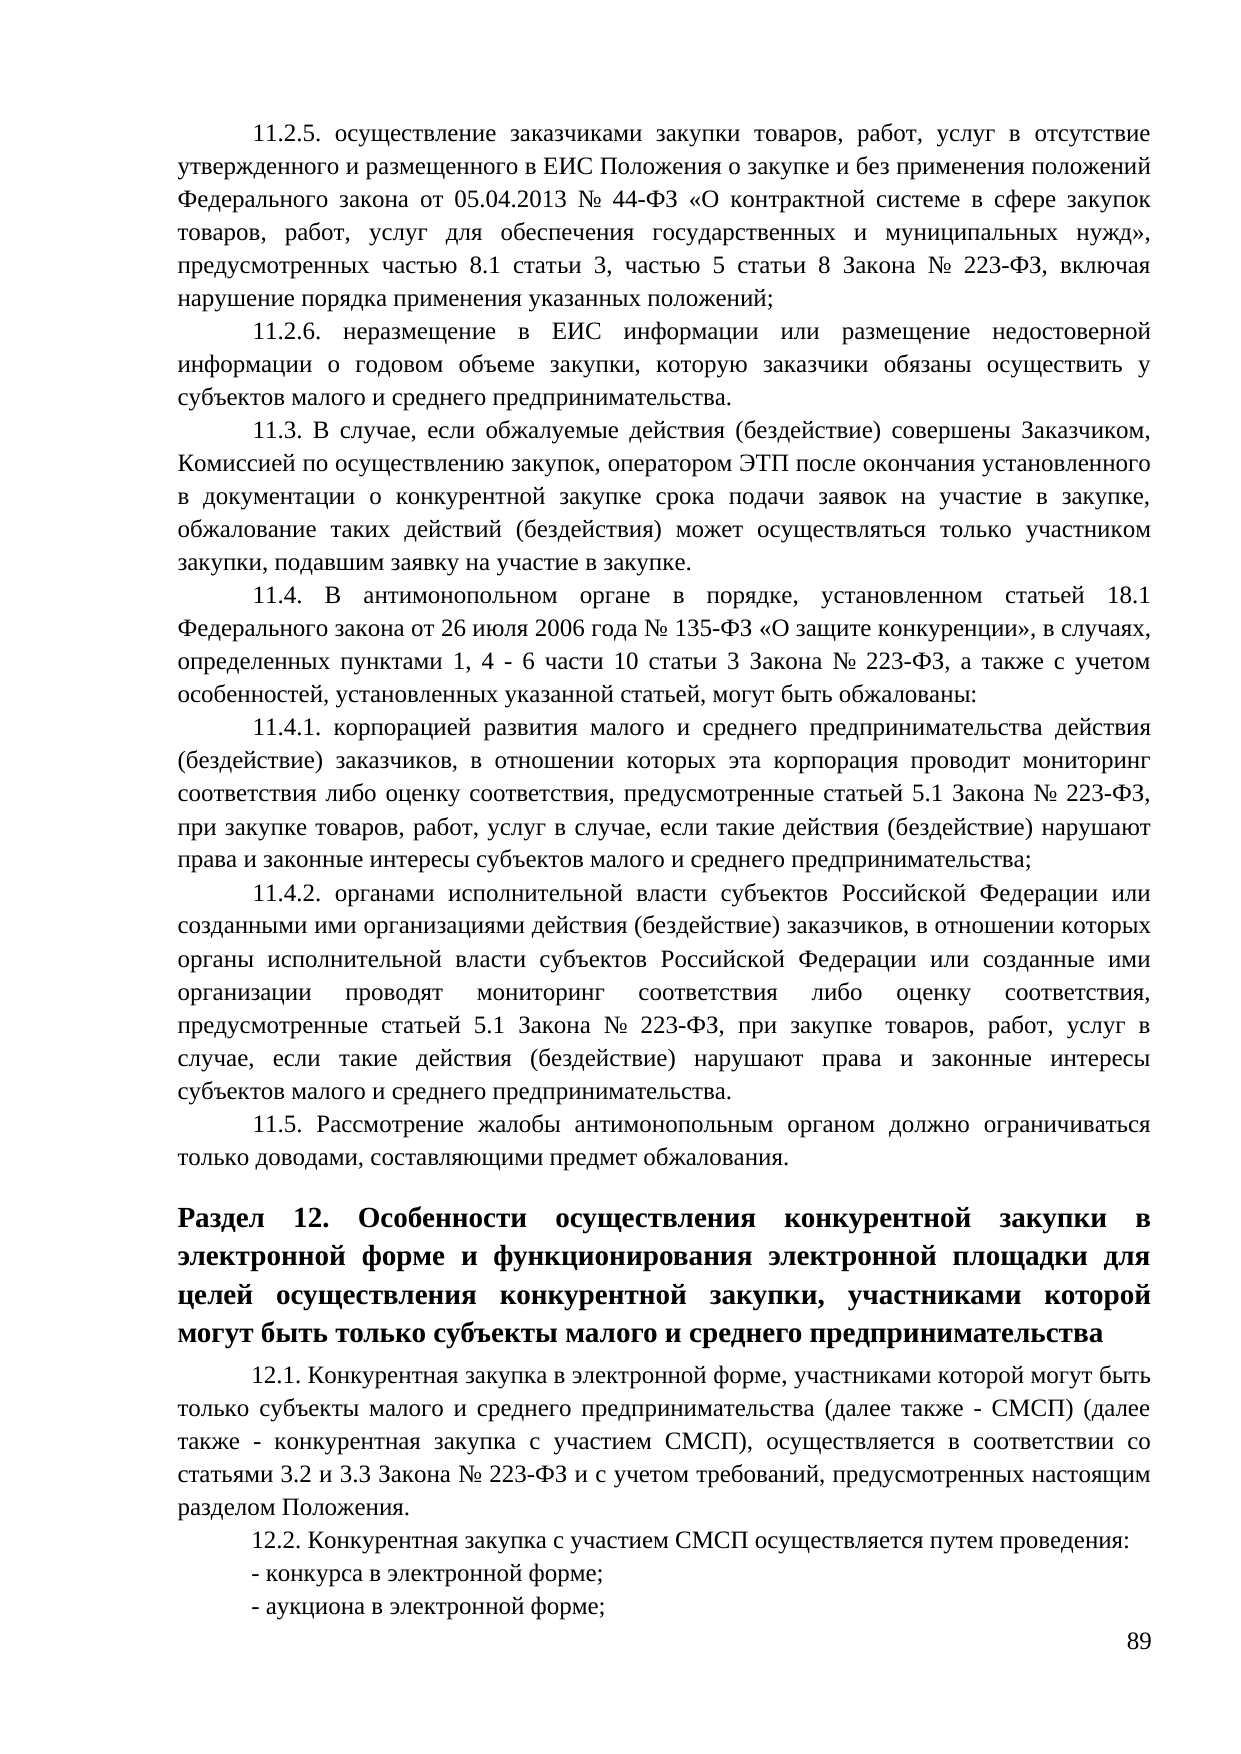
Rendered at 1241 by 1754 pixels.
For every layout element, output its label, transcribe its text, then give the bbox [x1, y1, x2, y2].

text - аукциона в электронной форме; [177, 1591, 1152, 1620]
text 12.1. Конкурентная закупка в электронной форме, участниками которой могут быть только субъекты малого и среднего предпринимательства (далее также - СМСП) (далее также - конкурентная закупка с участием СМСП), осуществляется в соответствии со статьями 3.2 и 3.3 Закона № 223-ФЗ и с учетом требований, предусмотренных настоящим разделом Положения. [177, 1360, 1152, 1521]
text 11.4.1. корпорацией развития малого и среднего предпринимательства действия (бездействие) заказчиков, в отношении которых эта корпорация проводит мониторинг соответствия либо оценку соответствия, предусмотренные статьей 5.1 Закона № 223-ФЗ, при закупке товаров, работ, услуг в случае, если такие действия (бездействие) нарушают права и законные интересы субъектов малого и среднего предпринимательства; [177, 712, 1152, 873]
text 11.5. Рассмотрение жалобы антимонопольным органом должно ограничиваться только доводами, составляющими предмет обжалования. [177, 1109, 1152, 1171]
text 11.4.2. органами исполнительной власти субъектов Российской Федерации или созданными ими организациями действия (бездействие) заказчиков, в отношении которых органы исполнительной власти субъектов Российской Федерации или созданные ими организации проводят мониторинг соответствия либо оценку соответствия, предусмотренные статьей 5.1 Закона № 223-ФЗ, при закупке товаров, работ, услуг в случае, если такие действия (бездействие) нарушают права и законные интересы субъектов малого и среднего предпринимательства. [177, 878, 1152, 1104]
text 11.2.5. осуществление заказчиками закупки товаров, работ, услуг в отсутствие утвержденного и размещенного в ЕИС Положения о закупке и без применения положений Федерального закона от 05.04.2013 № 44-ФЗ «О контрактной системе в сфере закупок товаров, работ, услуг для обеспечения государственных и муниципальных нужд», предусмотренных частью 8.1 статьи 3, частью 5 статьи 8 Закона № 223-ФЗ, включая нарушение порядка применения указанных положений; [177, 118, 1152, 312]
text Раздел 12. Особенности осуществления конкурентной закупки в электронной форме и функционирования электронной площадки для целей осуществления конкурентной закупки, участниками которой могут быть только субъекты малого и среднего предпринимательства [177, 1200, 1152, 1349]
text 11.4. В антимонопольном органе в порядке, установленном статьей 18.1 Федерального закона от 26 июля 2006 года № 135-ФЗ «О защите конкуренции», в случаях, определенных пунктами 1, 4 - 6 части 10 статьи 3 Закона № 223-ФЗ, а также с учетом особенностей, установленных указанной статьей, могут быть обжалованы: [177, 580, 1152, 708]
text 11.3. В случае, если обжалуемые действия (бездействие) совершены Заказчиком, Комиссией по осуществлению закупок, оператором ЭТП после окончания установленного в документации о конкурентной закупке срока подачи заявок на участие в закупке, обжалование таких действий (бездействия) может осуществляться только участником закупки, подавшим заявку на участие в закупке. [177, 415, 1152, 576]
text - конкурса в электронной форме; [177, 1558, 1152, 1587]
text 11.2.6. неразмещение в ЕИС информации или размещение недостоверной информации о годовом объеме закупки, которую заказчики обязаны осуществить у субъектов малого и среднего предпринимательства. [177, 316, 1152, 411]
text 12.2. Конкурентная закупка с участием СМСП осуществляется путем проведения: [177, 1525, 1152, 1554]
